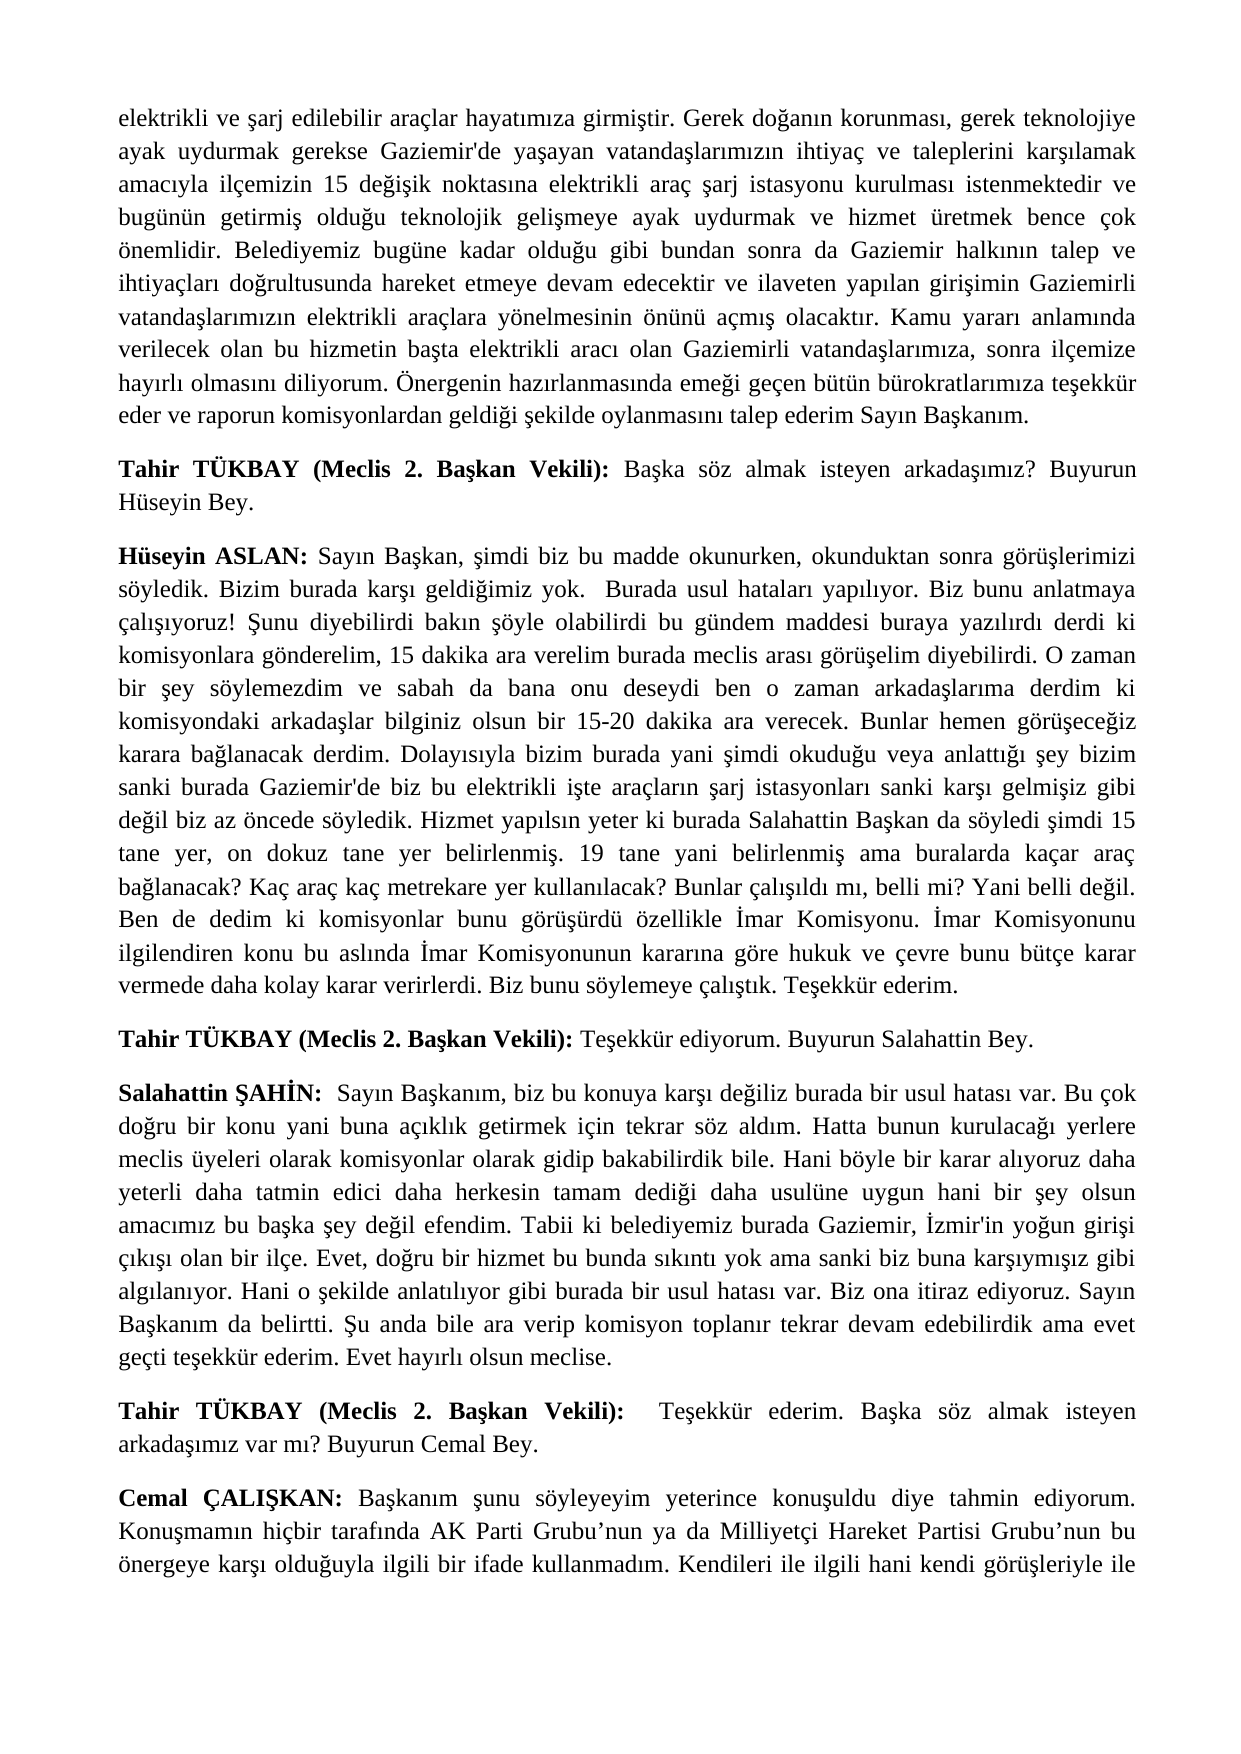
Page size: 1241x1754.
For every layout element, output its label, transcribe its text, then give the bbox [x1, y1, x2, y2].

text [118, 103, 1137, 429]
text Tahir TÜKBAY (Meclis 2. Başkan Vekili): Başka söz almak isteyen arkadaşımız? Buyurun Hüseyin Bey. [118, 454, 1137, 516]
text Hüseyin ASLAN: Sayın Başkan, şimdi biz bu madde okunurken, okunduktan sonra görüşlerimizi söyledik. Bizim burada karşı geldiğimiz yok. Burada usul hataları yapılıyor. Biz bunu anlatmaya çalışıyoruz! Şunu diyebilirdi bakın şöyle olabilirdi bu gündem maddesi buraya yazılırdı derdi ki komisyonlara gönderelim, 15 dakika ara verelim burada meclis arası görüşelim diyebilirdi. O zaman bir şey söylemezdim ve sabah da bana onu deseydi ben o zaman arkadaşlarıma derdim ki komisyondaki arkadaşlar bilginiz olsun bir 15-20 dakika ara verecek. Bunlar hemen görüşeceğiz karara bağlanacak derdim. Dolayısıyla bizim burada yani şimdi okuduğu veya anlattığı şey bizim sanki burada Gaziemir'de biz bu elektrikli işte araçların şarj istasyonları sanki karşı gelmişiz gibi değil biz az öncede söyledik. Hizmet yapılsın yeter ki burada Salahattin Başkan da söyledi şimdi 15 tane yer, on dokuz tane yer belirlenmiş. 19 tane yani belirlenmiş ama buralarda kaçar araç bağlanacak? Kaç araç kaç metrekare yer kullanılacak? Bunlar çalışıldı mı, belli mi? Yani belli değil. Ben de dedim ki komisyonlar bunu görüşürdü özellikle İmar Komisyonu. İmar Komisyonunu ilgilendiren konu bu aslında İmar Komisyonunun kararına göre hukuk ve çevre bunu bütçe karar vermede daha kolay karar verirlerdi. Biz bunu söylemeye çalıştık. Teşekkür ederim. [118, 541, 1137, 999]
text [118, 1483, 1137, 1578]
text Tahir TÜKBAY (Meclis 2. Başkan Vekili): Teşekkür ediyorum. Buyurun Salahattin Bey. [118, 1024, 1137, 1053]
text Tahir TÜKBAY (Meclis 2. Başkan Vekili): Teşekkür ederim. Başka söz almak isteyen arkadaşımız var mı? Buyurun Cemal Bey. [118, 1396, 1137, 1458]
text Salahattin ŞAHİN: Sayın Başkanım, biz bu konuya karşı değiliz burada bir usul hatası var. Bu çok doğru bir konu yani buna açıklık getirmek için tekrar söz aldım. Hatta bunun kurulacağı yerlere meclis üyeleri olarak komisyonlar olarak gidip bakabilirdik bile. Hani böyle bir karar alıyoruz daha yeterli daha tatmin edici daha herkesin tamam dediği daha usulüne uygun hani bir şey olsun amacımız bu başka şey değil efendim. Tabii ki belediyemiz burada Gaziemir, İzmir'in yoğun girişi çıkışı olan bir ilçe. Evet, doğru bir hizmet bu bunda sıkıntı yok ama sanki biz buna karşıymışız gibi algılanıyor. Hani o şekilde anlatılıyor gibi burada bir usul hatası var. Biz ona itiraz ediyoruz. Sayın Başkanım da belirtti. Şu anda bile ara verip komisyon toplanır tekrar devam edebilirdik ama evet geçti teşekkür ederim. Evet hayırlı olsun meclise. [118, 1078, 1137, 1371]
